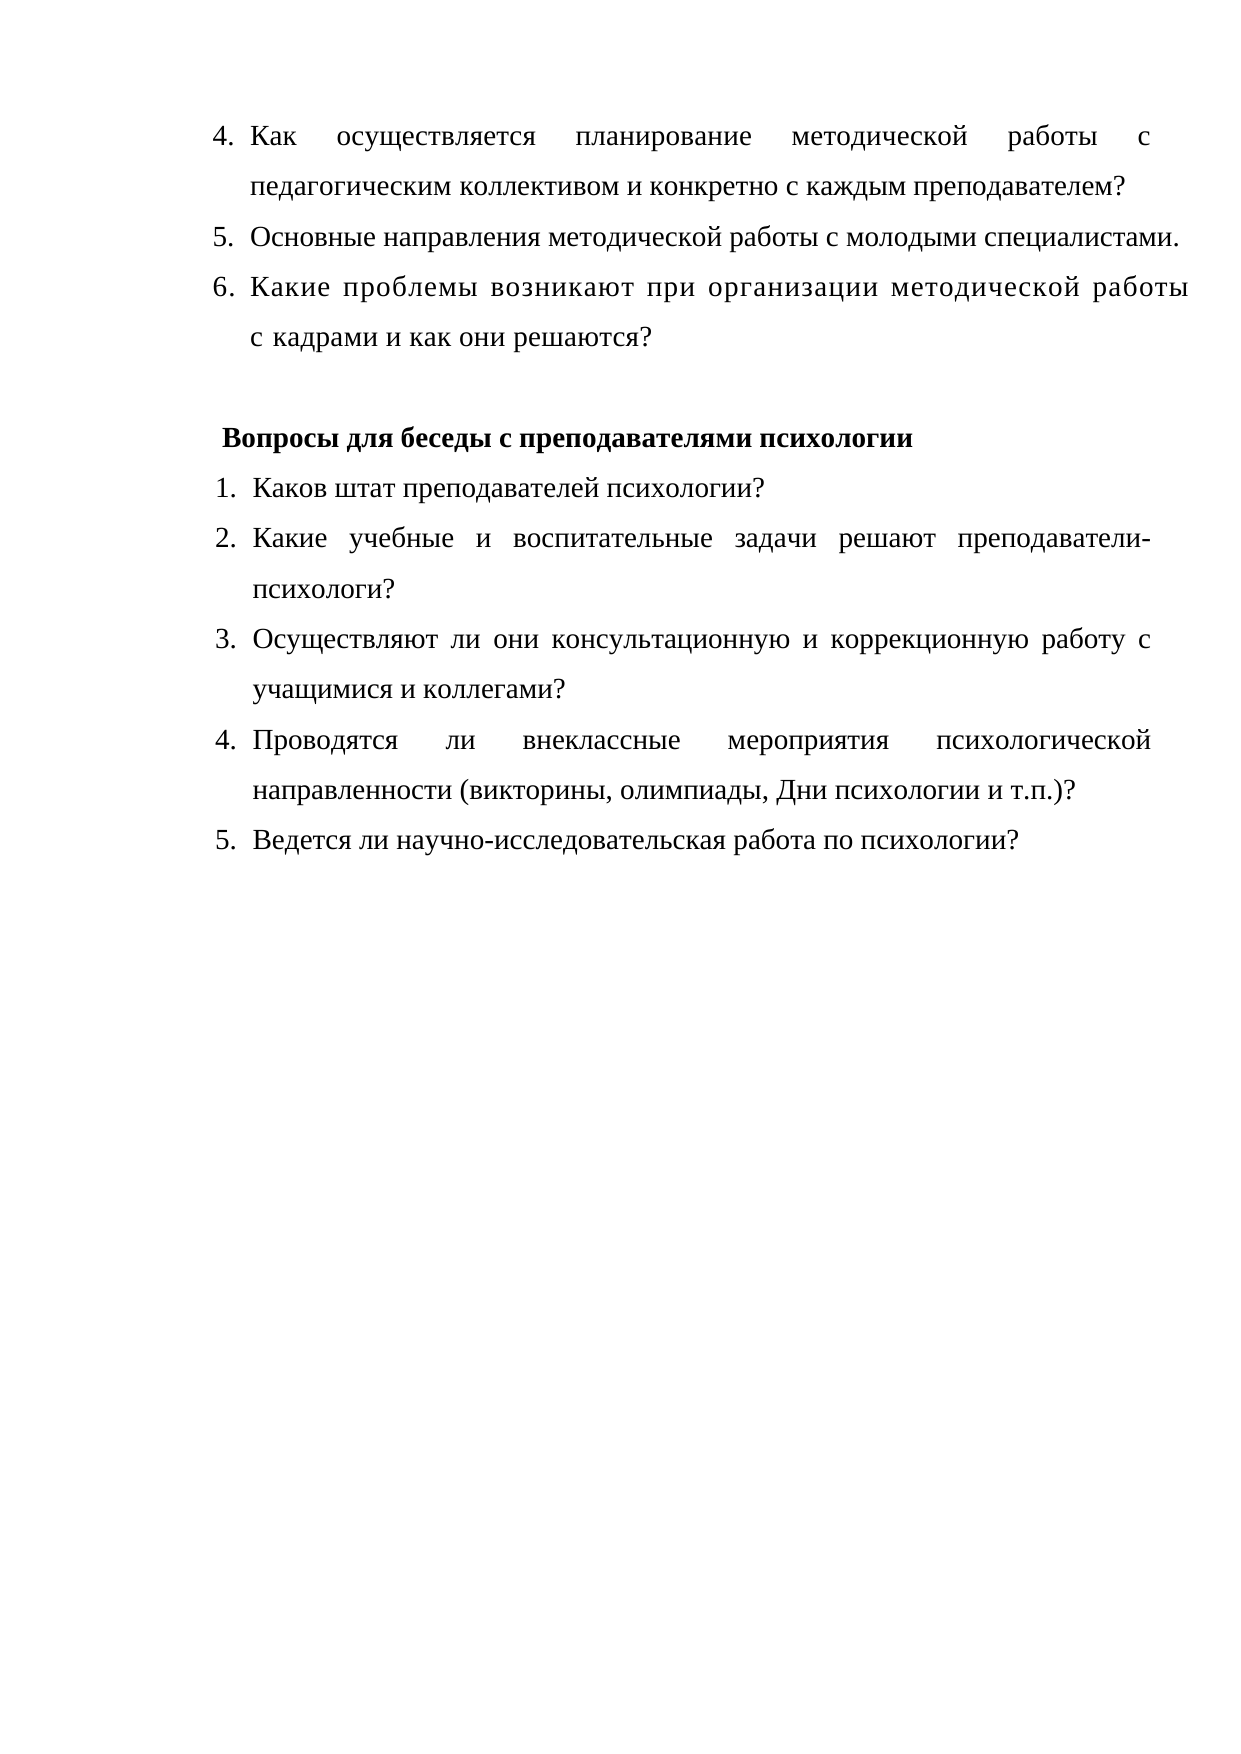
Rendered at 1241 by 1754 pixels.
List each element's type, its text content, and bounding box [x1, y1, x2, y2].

list Осуществляют ли они консультационную и коррекционную работу с учащимися и коллегами? [215, 621, 1152, 705]
list Основные направления методической работы с молодыми специалистами. [212, 219, 1190, 252]
list Какие учебные и воспитательные задачи решают преподаватели-психологи? [215, 521, 1152, 604]
text Вопросы для беседы с преподавателями психологии [222, 420, 1152, 453]
list Проводятся ли внеклассные мероприятия психологической направленности (викторины, олимпиады, Дни психологии и т.п.)? [215, 722, 1152, 806]
list Ведется ли научно-исследовательская работа по психологии? [215, 822, 1152, 856]
list Как осуществляется планирование методической работы с педагогическим коллективом и конкретно с каждым преподавателем? [212, 118, 1152, 202]
list Какие проблемы возникают при организации методической работы с кадрами и как они решаются? [212, 269, 1190, 353]
list Каков штат преподавателей психологии? [215, 470, 1152, 504]
